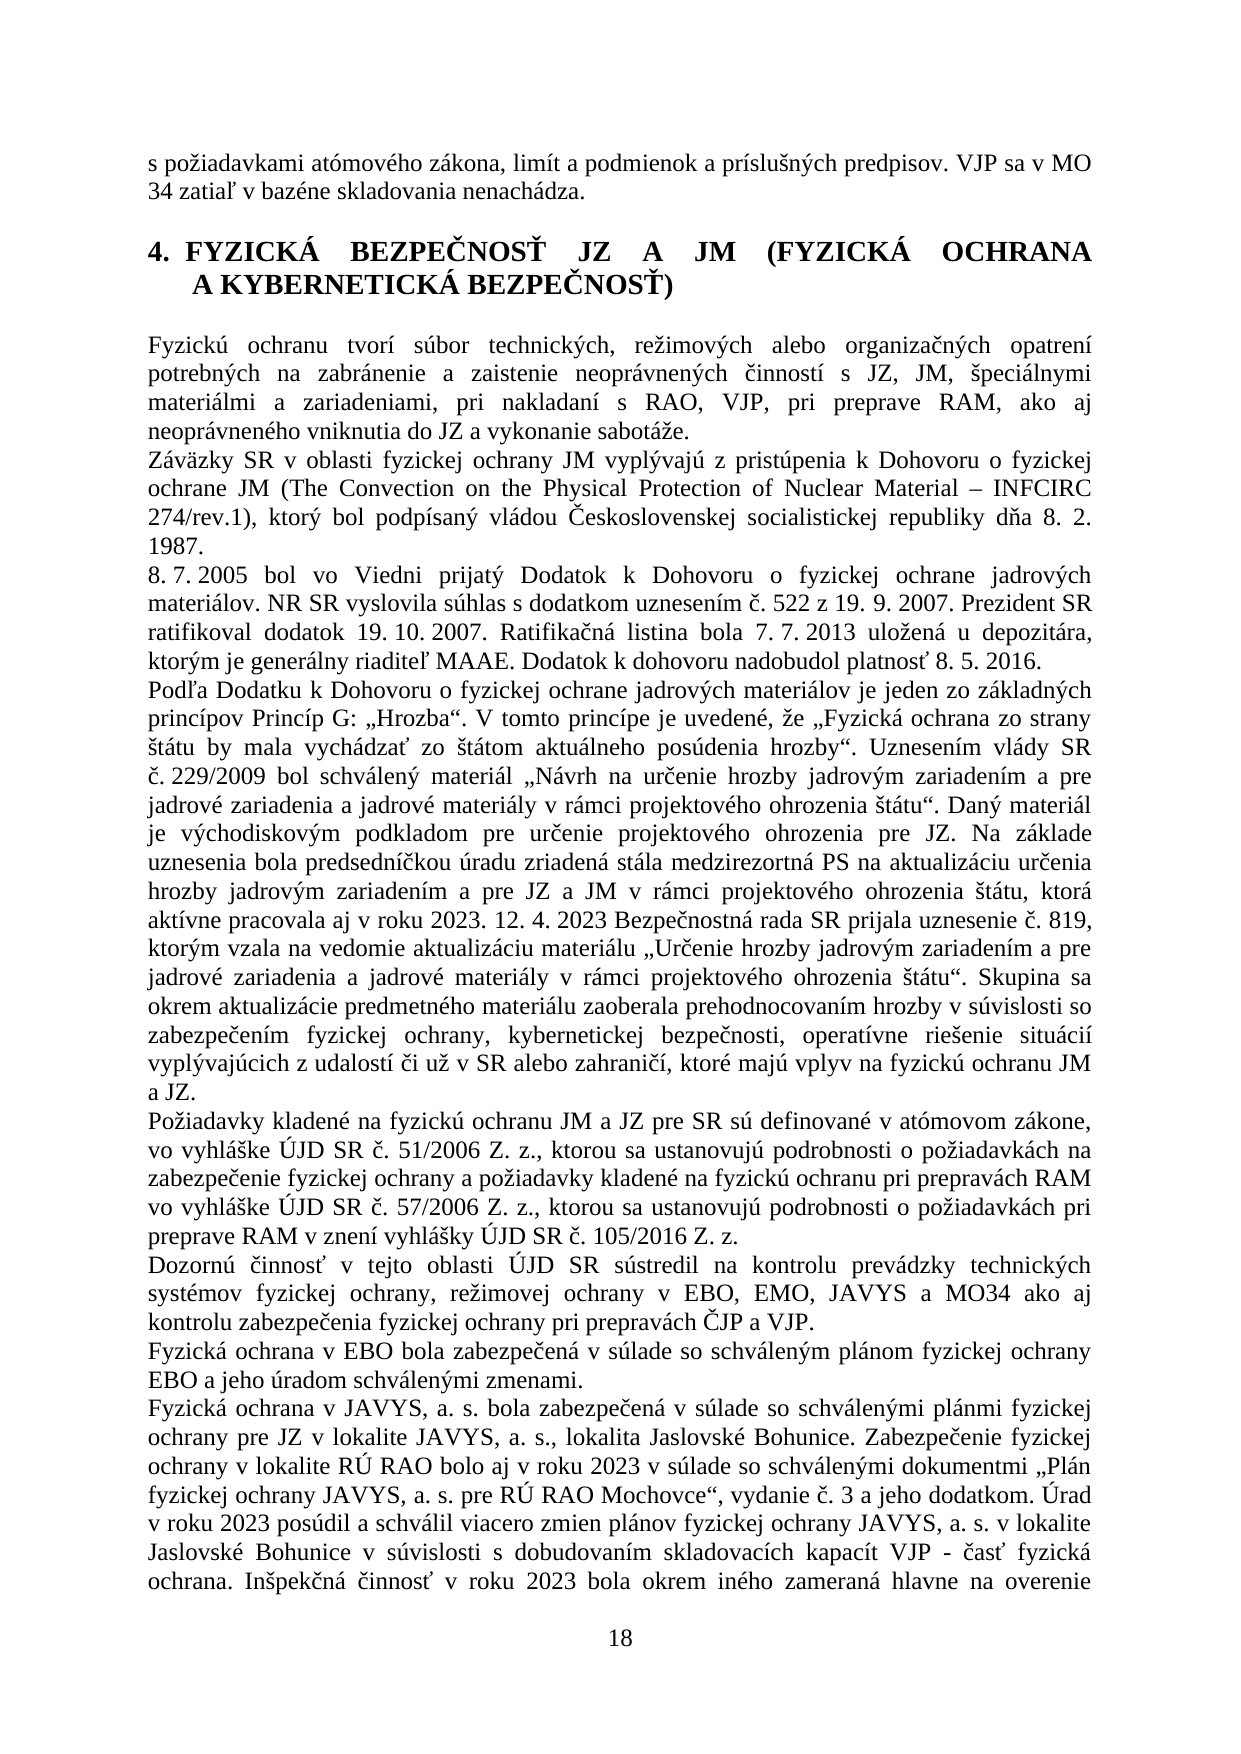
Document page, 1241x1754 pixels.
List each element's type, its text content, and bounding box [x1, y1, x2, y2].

text 8. 7. 2005 bol vo Viedni prijatý Dodatok k Dohovoru o fyzickej ochrane jadrových materiálov. NR SR vyslovila súhlas s dodatkom uznesením č. 522 z 19. 9. 2007. Prezident SR ratifikoval dodatok 19. 10. 2007. Ratifikačná listina bola 7. 7. 2013 uložená u depozitára, ktorým je generálny riaditeľ MAAE. Dodatok k dohovoru nadobudol platnosť 8. 5. 2016. [148, 560, 1093, 675]
text Podľa Dodatku k Dohovoru o fyzickej ochrane jadrových materiálov je jeden zo základných princípov Princíp G: „Hrozba“. V tomto princípe je uvedené, že „Fyzická ochrana zo strany štátu by mala vychádzať zo štátom aktuálneho posúdenia hrozby“. Uznesením vlády SR č. 229/2009 bol schválený materiál „Návrh na určenie hrozby jadrovým zariadením a pre jadrové zariadenia a jadrové materiály v rámci projektového ohrozenia štátu“. Daný materiál je východiskovým podkladom pre určenie projektového ohrozenia pre JZ. Na základe uznesenia bola predsedníčkou úradu zriadená stála medzirezortná PS na aktualizáciu určenia hrozby jadrovým zariadením a pre JZ a JM v rámci projektového ohrozenia štátu, ktorá aktívne pracovala aj v roku 2023. 12. 4. 2023 Bezpečnostná rada SR prijala uznesenie č. 819, ktorým vzala na vedomie aktualizáciu materiálu „Určenie hrozby jadrovým zariadením a pre jadrové zariadenia a jadrové materiály v rámci projektového ohrozenia štátu“. Skupina sa okrem aktualizácie predmetného materiálu zaoberala prehodnocovaním hrozby v súvislosti so zabezpečením fyzickej ochrany, kybernetickej bezpečnosti, operatívne riešenie situácií vyplývajúcich z udalostí či už v SR alebo zahraničí, ktoré majú vplyv na fyzickú ochranu JM a JZ. [148, 675, 1093, 1106]
text Dozornú činnosť v tejto oblasti ÚJD SR sústredil na kontrolu prevádzky technických systémov fyzickej ochrany, režimovej ochrany v EBO, EMO, JAVYS a MO34 ako aj kontrolu zabezpečenia fyzickej ochrany pri prepravách ČJP a VJP. [148, 1250, 1093, 1336]
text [148, 148, 1093, 205]
text Fyzická ochrana v EBO bola zabezpečená v súlade so schváleným plánom fyzickej ochrany EBO a jeho úradom schválenými zmenami. [148, 1336, 1093, 1393]
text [148, 1393, 1093, 1595]
text Fyzickú ochranu tvorí súbor technických, režimových alebo organizačných opatrení potrebných na zabránenie a zaistenie neoprávnených činností s JZ, JM, špeciálnymi materiálmi a zariadeniami, pri nakladaní s RAO, VJP, pri preprave RAM, ako aj neoprávneného vniknutia do JZ a vykonanie sabotáže. [148, 330, 1093, 445]
text Záväzky SR v oblasti fyzickej ochrany JM vyplývajú z pristúpenia k Dohovoru o fyzickej ochrane JM (The Convection on the Physical Protection of Nuclear Material – INFCIRC 274/rev.1), ktorý bol podpísaný vládou Československej socialistickej republiky dňa 8. 2. 1987. [148, 445, 1093, 560]
text Požiadavky kladené na fyzickú ochranu JM a JZ pre SR sú definované v atómovom zákone, vo vyhláške ÚJD SR č. 51/2006 Z. z., ktorou sa ustanovujú podrobnosti o požiadavkách na zabezpečenie fyzickej ochrany a požiadavky kladené na fyzickú ochranu pri prepravách RAM vo vyhláške ÚJD SR č. 57/2006 Z. z., ktorou sa ustanovujú podrobnosti o požiadavkách pri preprave RAM v znení vyhlášky ÚJD SR č. 105/2016 Z. z. [148, 1106, 1093, 1250]
subtitle Fyzická BEZPEČNOSŤ JZ a JM (Fyzická ochrana a kybernetická bezpečnosť) [148, 234, 1093, 301]
